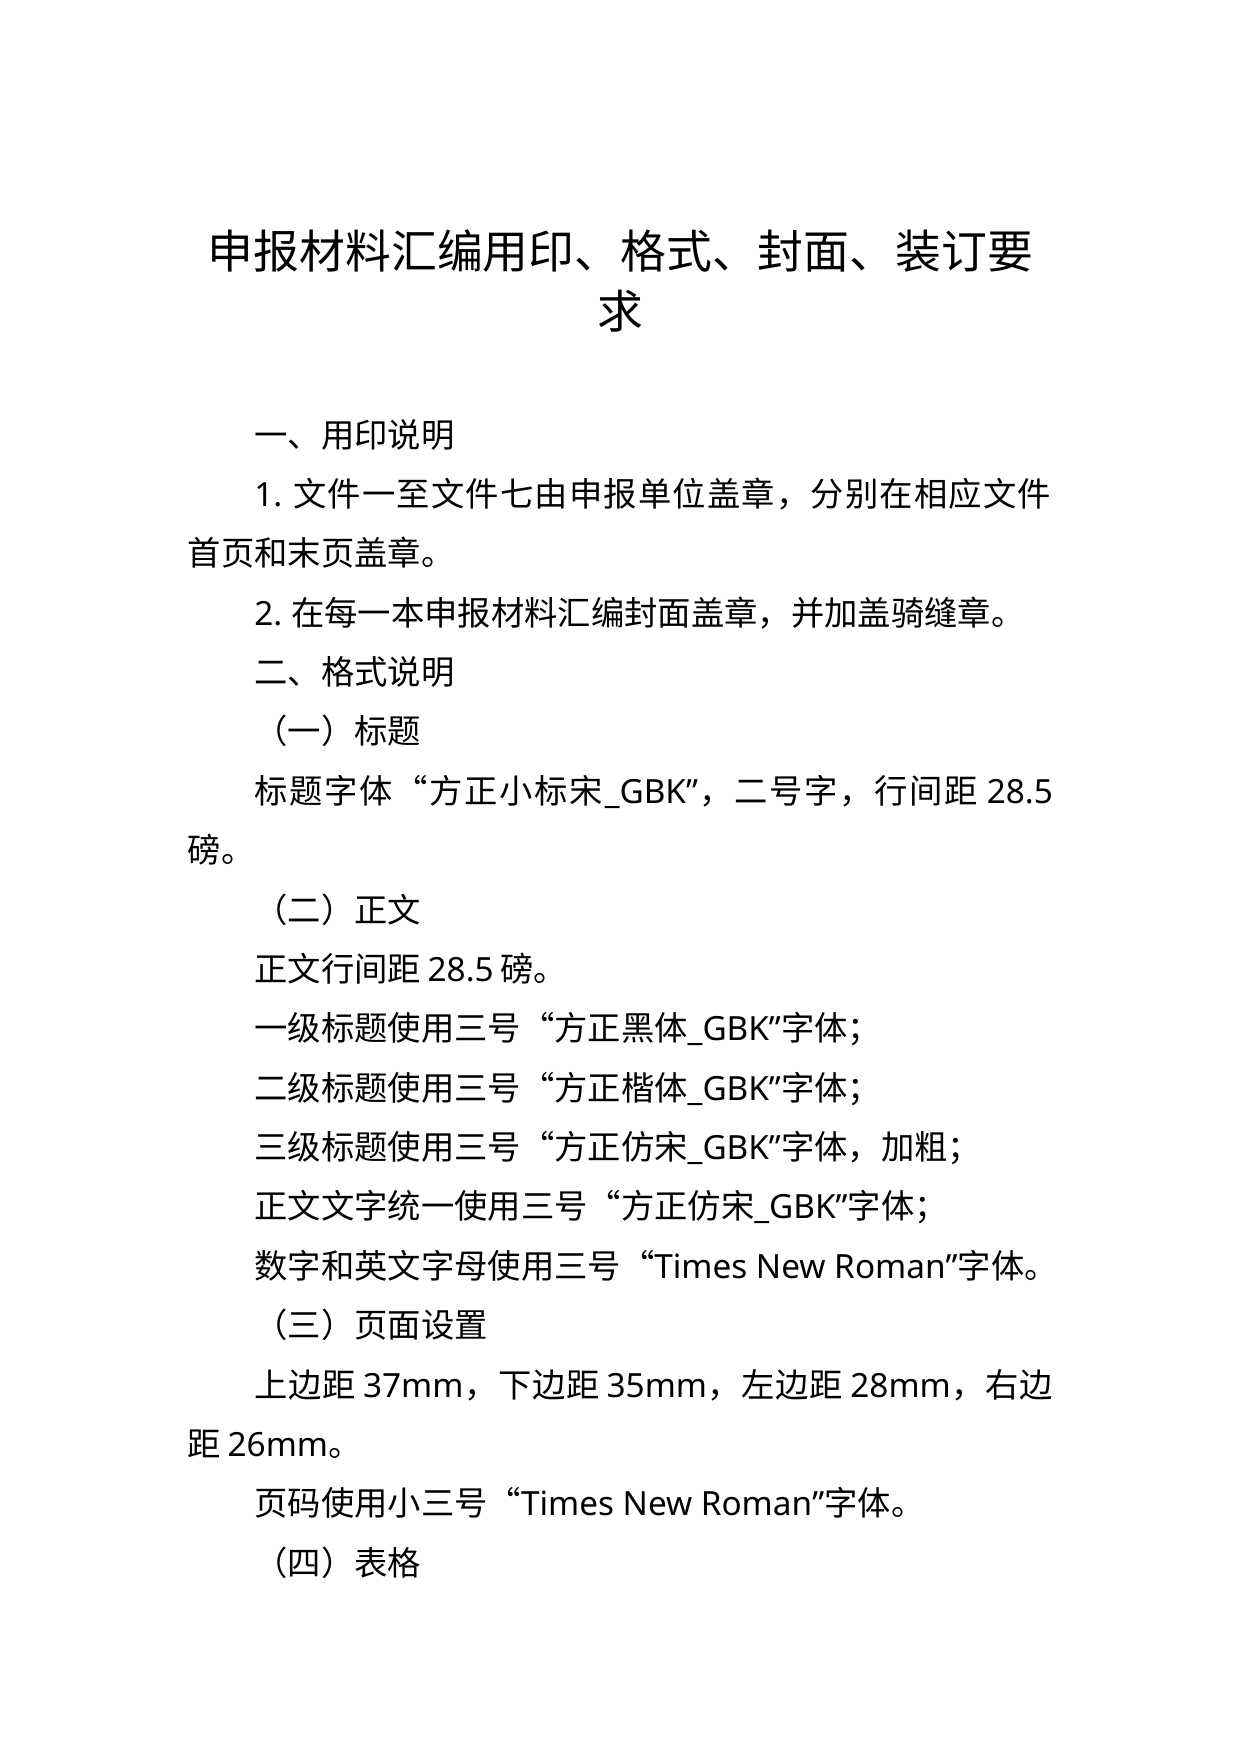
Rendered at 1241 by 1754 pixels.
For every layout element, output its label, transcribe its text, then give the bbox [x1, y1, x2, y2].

text 标题字体“方正小标宋_GBK”，二号字，行间距28.5磅。 [187, 756, 1053, 874]
text 二、格式说明 [187, 637, 1053, 696]
text 三级标题使用三号“方正仿宋_GBK”字体，加粗； [187, 1112, 1053, 1171]
text 二级标题使用三号“方正楷体_GBK”字体； [187, 1053, 1053, 1112]
text 2. 在每一本申报材料汇编封面盖章，并加盖骑缝章。 [187, 578, 1053, 637]
text 1. 文件一至文件七由申报单位盖章，分别在相应文件首页和末页盖章。 [187, 459, 1053, 578]
text 一级标题使用三号“方正黑体_GBK”字体； [187, 993, 1053, 1053]
text 正文行间距28.5磅。 [187, 934, 1053, 993]
text 页码使用小三号“Times New Roman”字体。 [187, 1468, 1053, 1528]
text （三）页面设置 [187, 1290, 1053, 1349]
text 申报材料汇编用印、格式、封面、装订要求 [187, 221, 1053, 340]
text （一）标题 [187, 696, 1053, 756]
text 正文文字统一使用三号“方正仿宋_GBK”字体； [187, 1171, 1053, 1231]
text （四）表格 [187, 1528, 1053, 1587]
text 上边距37mm，下边距35mm，左边距28mm，右边距26mm。 [187, 1349, 1053, 1468]
text 数字和英文字母使用三号“Times New Roman”字体。 [187, 1231, 1053, 1290]
text 一、用印说明 [187, 399, 1053, 459]
text （二）正文 [187, 874, 1053, 934]
